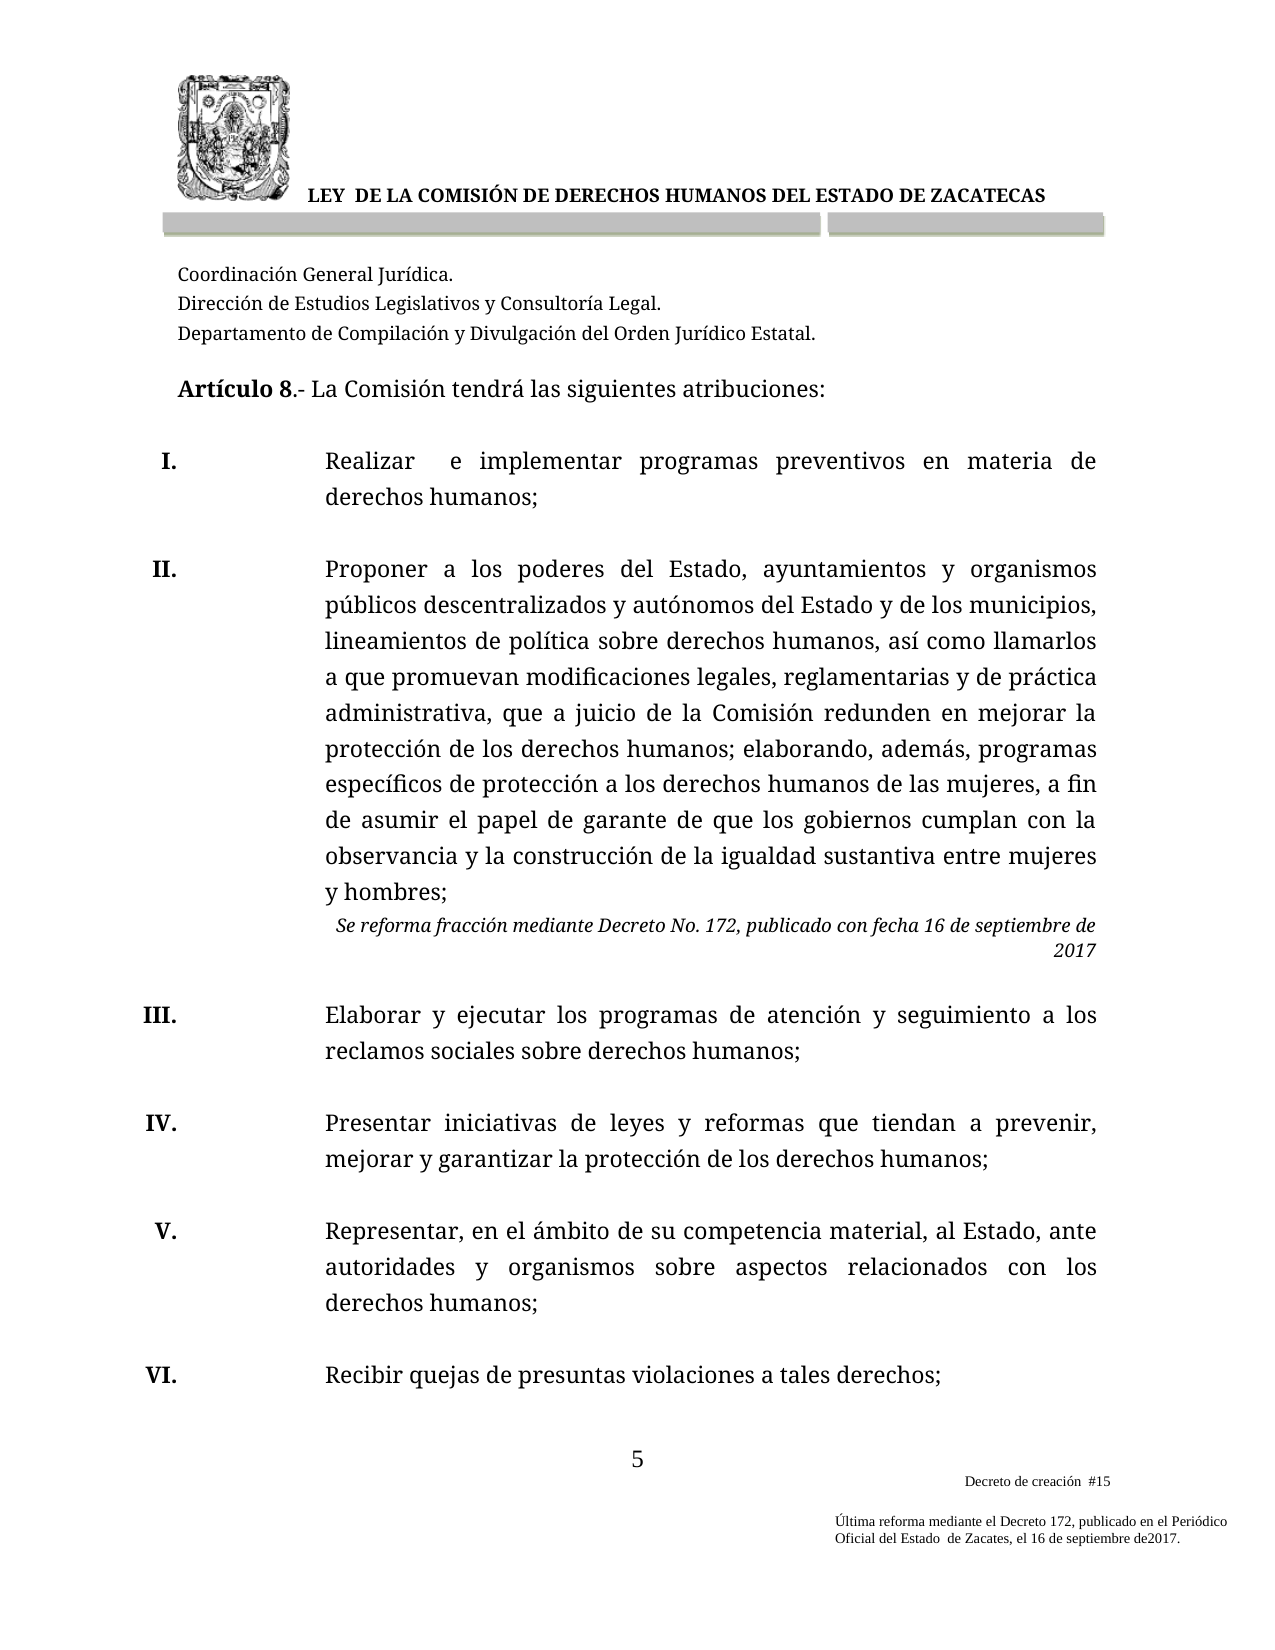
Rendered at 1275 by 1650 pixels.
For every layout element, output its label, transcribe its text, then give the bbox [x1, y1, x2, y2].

list Representar, en el ámbito de su competencia material, al Estado, ante autoridades y organismos sobre aspectos relacionados con los derechos humanos; [177, 1215, 1098, 1318]
list Elaborar y ejecutar los programas de atención y seguimiento a los reclamos sociales sobre derechos humanos; [177, 999, 1098, 1066]
list Proponer a los poderes del Estado, ayuntamientos y organismos públicos descentralizados y autónomos del Estado y de los municipios, lineamientos de política sobre derechos humanos, así como llamarlos a que promuevan modificaciones legales, reglamentarias y de práctica administrativa, que a juicio de la Comisión redunden en mejorar la protección de los derechos humanos; elaborando, además, programas específicos de protección a los derechos humanos de las mujeres, a fin de asumir el papel de garante de que los gobiernos cumplan con la observancia y la construcción de la igualdad sustantiva entre mujeres y hombres; [177, 553, 1098, 907]
list Recibir quejas de presuntas violaciones a tales derechos; [177, 1358, 1098, 1390]
text Artículo 8.- La Comisión tendrá las siguientes atribuciones: [177, 373, 1098, 404]
list Se reforma fracción mediante Decreto No. 172, publicado con fecha 16 de septiembre de 2017 [325, 912, 1098, 963]
list Realizar e implementar programas preventivos en materia de derechos humanos; [177, 445, 1098, 512]
picture [177, 75, 291, 202]
list Presentar iniciativas de leyes y reformas que tiendan a prevenir, mejorar y garantizar la protección de los derechos humanos; [177, 1107, 1098, 1174]
